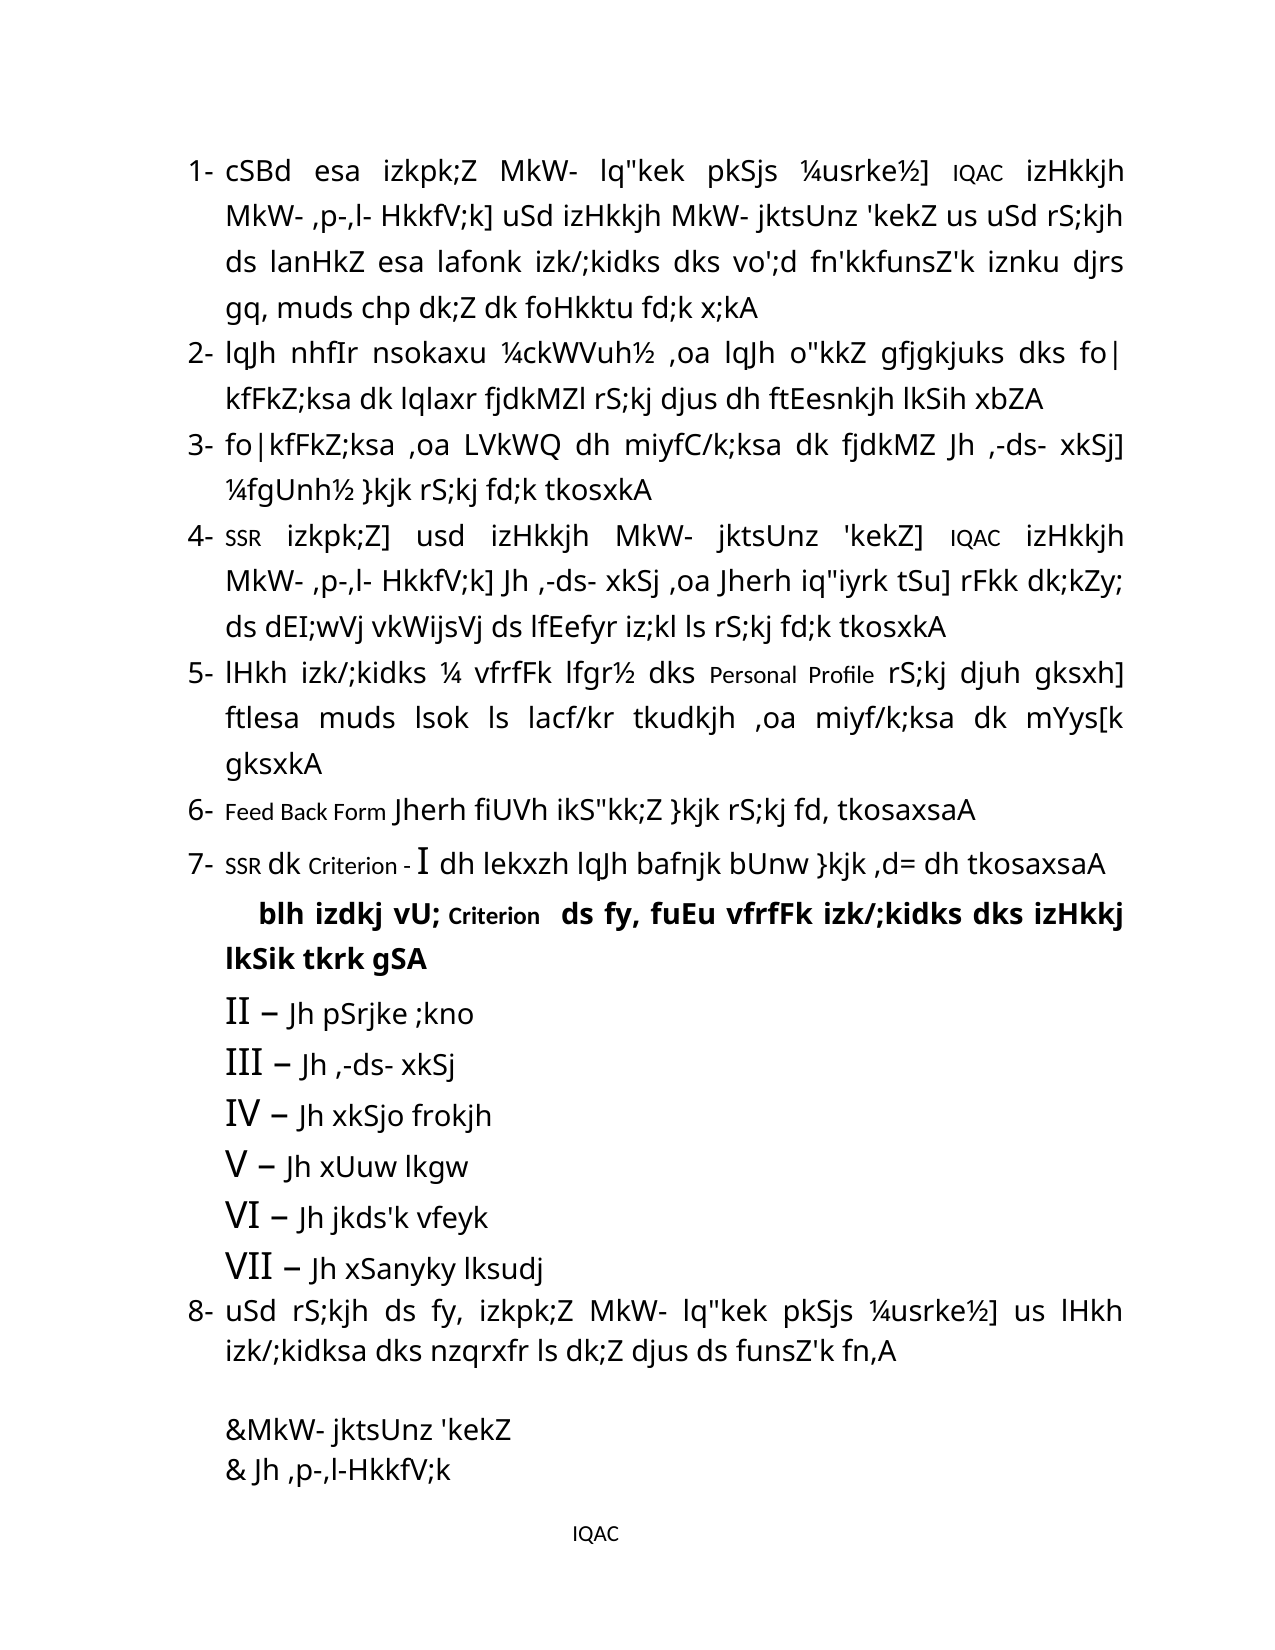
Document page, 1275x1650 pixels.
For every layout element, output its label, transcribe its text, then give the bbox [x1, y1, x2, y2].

list SSR izkpk;Z] usd izHkkjh MkW- jktsUnz 'kekZ] IQAC izHkkjh MkW- ,p-,l- HkkfV;k] Jh ,-ds- xkSj ,oa Jherh iq"iyrk tSu] rFkk dk;kZy; ds dEI;wVj vkWijsVj ds lfEefyr iz;kl ls rS;kj fd;k tkosxkA [187, 515, 1125, 646]
list lqJh nhfIr nsokaxu ¼ckWVuh½ ,oa lqJh o"kkZ gfjgkjuks dks fo|kfFkZ;ksa dk lqlaxr fjdkMZl rS;kj djus dh ftEesnkjh lkSih xbZA [187, 332, 1125, 418]
list VI – Jh jkds'k vfeyk [225, 1188, 1125, 1239]
list VII – Jh xSanyky lksudj [225, 1239, 1125, 1291]
list &MkW- jktsUnz 'kekZ [225, 1409, 1125, 1449]
list SSR dk Criterion - I dh lekxzh lqJh bafnjk bUnw }kjk ,d= dh tkosaxsaA [187, 834, 1125, 885]
list II – Jh pSrjke ;kno [225, 984, 1125, 1035]
list & Jh ,p-,l-HkkfV;k [225, 1449, 1125, 1489]
list V – Jh xUuw lkgw [225, 1137, 1125, 1188]
list fo|kfFkZ;ksa ,oa LVkWQ dh miyfC/k;ksa dk fjdkMZ Jh ,-ds- xkSj] ¼fgUnh½ }kjk rS;kj fd;k tkosxkA [187, 424, 1125, 509]
list Feed Back Form Jherh fiUVh ikS"kk;Z }kjk rS;kj fd, tkosaxsaA [187, 789, 1125, 828]
list uSd rS;kjh ds fy, izkpk;Z MkW- lq"kek pkSjs ¼usrke½] us lHkh izk/;kidksa dks nzqrxfr ls dk;Z djus ds funsZ'k fn,A [187, 1291, 1125, 1370]
list lHkh izk/;kidks ¼ vfrfFk lfgr½ dks Personal Profile rS;kj djuh gksxh] ftlesa muds lsok ls lacf/kr tkudkjh ,oa miyf/k;ksa dk mYys[k gksxkA [187, 652, 1125, 783]
list III – Jh ,-ds- xkSj [225, 1035, 1125, 1086]
list cSBd esa izkpk;Z MkW- lq"kek pkSjs ¼usrke½] IQAC izHkkjh MkW- ,p-,l- HkkfV;k] uSd izHkkjh MkW- jktsUnz 'kekZ us uSd rS;kjh ds lanHkZ esa lafonk izk/;kidks dks vo';d fn'kkfunsZ'k iznku djrs gq, muds chp dk;Z dk foHkktu fd;k x;kA [187, 150, 1125, 327]
list IV – Jh xkSjo frokjh [225, 1086, 1125, 1137]
list blh izdkj vU; Criterion ds fy, fuEu vfrfFk izk/;kidks dks izHkkj lkSik tkrk gSA [225, 893, 1125, 978]
